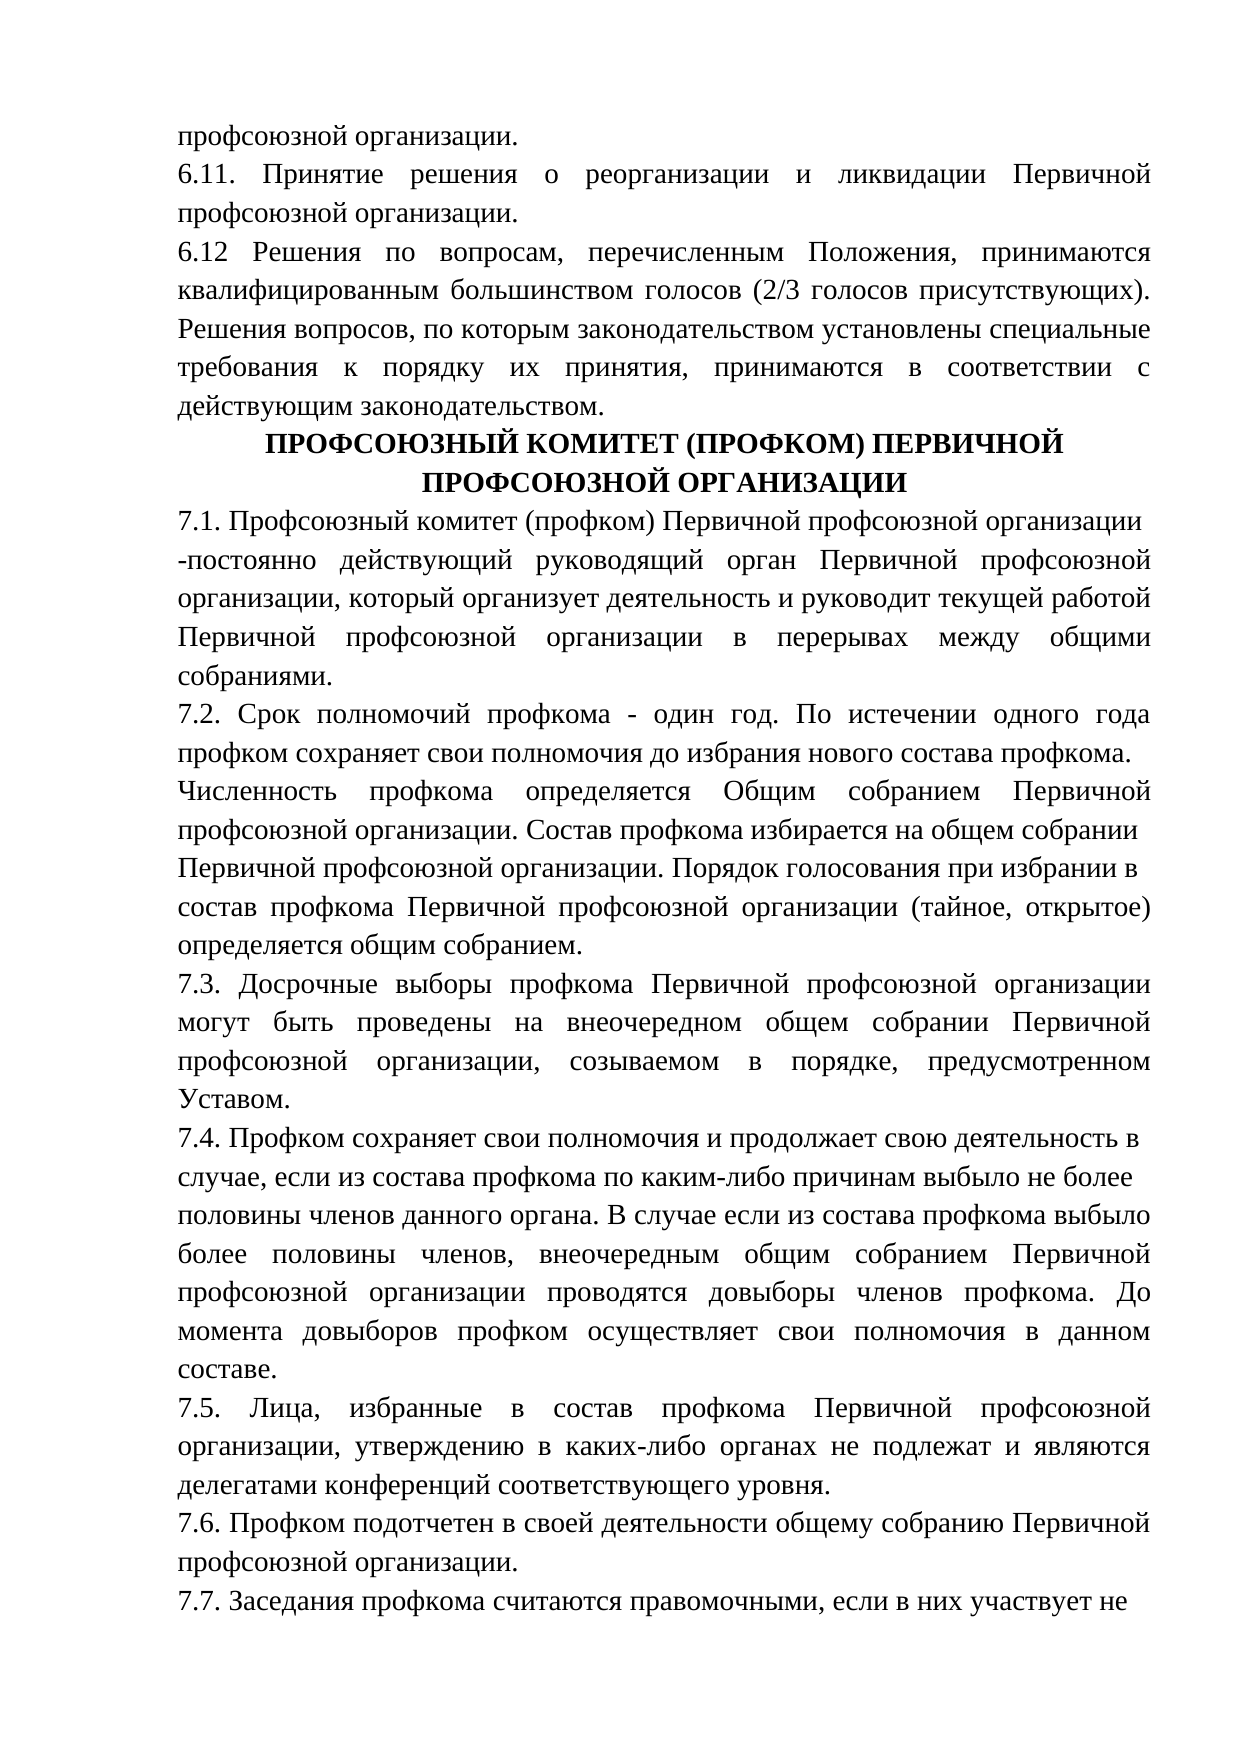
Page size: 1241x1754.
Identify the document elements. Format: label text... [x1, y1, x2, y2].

text -постоянно действующий руководящий орган Первичной профсоюзной организации, который организует деятельность и руководит текущей работой Первичной профсоюзной организации в перерывах между общими собраниями. [177, 542, 1152, 691]
text Первичной профсоюзной организации. Порядок голосования при избрании в [177, 850, 1152, 884]
text состав профкома Первичной профсоюзной организации (тайное, открытое) определяется общим собранием. [177, 889, 1152, 961]
text 7.6. Профком подотчетен в своей деятельности общему собранию Первичной профсоюзной организации. [177, 1506, 1152, 1578]
text 7.3. Досрочные выборы профкома Первичной профсоюзной организации могут быть проведены на внеочередном общем собрании Первичной профсоюзной организации, созываемом в порядке, предусмотренном Уставом. [177, 966, 1152, 1115]
text 6.11. Принятие решения о реорганизации и ликвидации Первичной профсоюзной организации. [177, 157, 1152, 229]
text случае, если из состава профкома по каким-либо причинам выбыло не более [177, 1159, 1152, 1192]
text 7.2. Срок полномочий профкома - один год. По истечении одного года профком сохраняет свои полномочия до избрания нового состава профкома. [177, 696, 1152, 768]
text 6.12 Решения по вопросам, перечисленным Положения, принимаются квалифицированным большинством голосов (2/3 голосов присутствующих). Решения вопросов, по которым законодательством установлены специальные требования к порядку их принятия, принимаются в соответствии с действующим законодательством. [177, 234, 1152, 421]
text 7.7. Заседания профкома считаются правомочными, если в них участвует не [177, 1583, 1152, 1616]
text ПРОФСОЮЗНЫЙ КОМИТЕТ (ПРОФКОМ) ПЕРВИЧНОЙ ПРОФСОЮЗНОЙ ОРГАНИЗАЦИИ [177, 426, 1152, 498]
text 7.5. Лица, избранные в состав профкома Первичной профсоюзной организации, утверждению в каких-либо органах не подлежат и являются делегатами конференций соответствующего уровня. [177, 1390, 1152, 1501]
text 7.4. Профком сохраняет свои полномочия и продолжает свою деятельность в [177, 1120, 1152, 1154]
text половины членов данного органа. В случае если из состава профкома выбыло более половины членов, внеочередным общим собранием Первичной профсоюзной организации проводятся довыборы членов профкома. До момента довыборов профком осуществляет свои полномочия в данном составе. [177, 1197, 1152, 1385]
text профсоюзной организации. [177, 118, 1152, 152]
text Численность профкома определяется Общим собранием Первичной профсоюзной организации. Состав профкома избирается на общем собрании [177, 773, 1152, 845]
text 7.1. Профсоюзный комитет (профком) Первичной профсоюзной организации [177, 503, 1152, 537]
